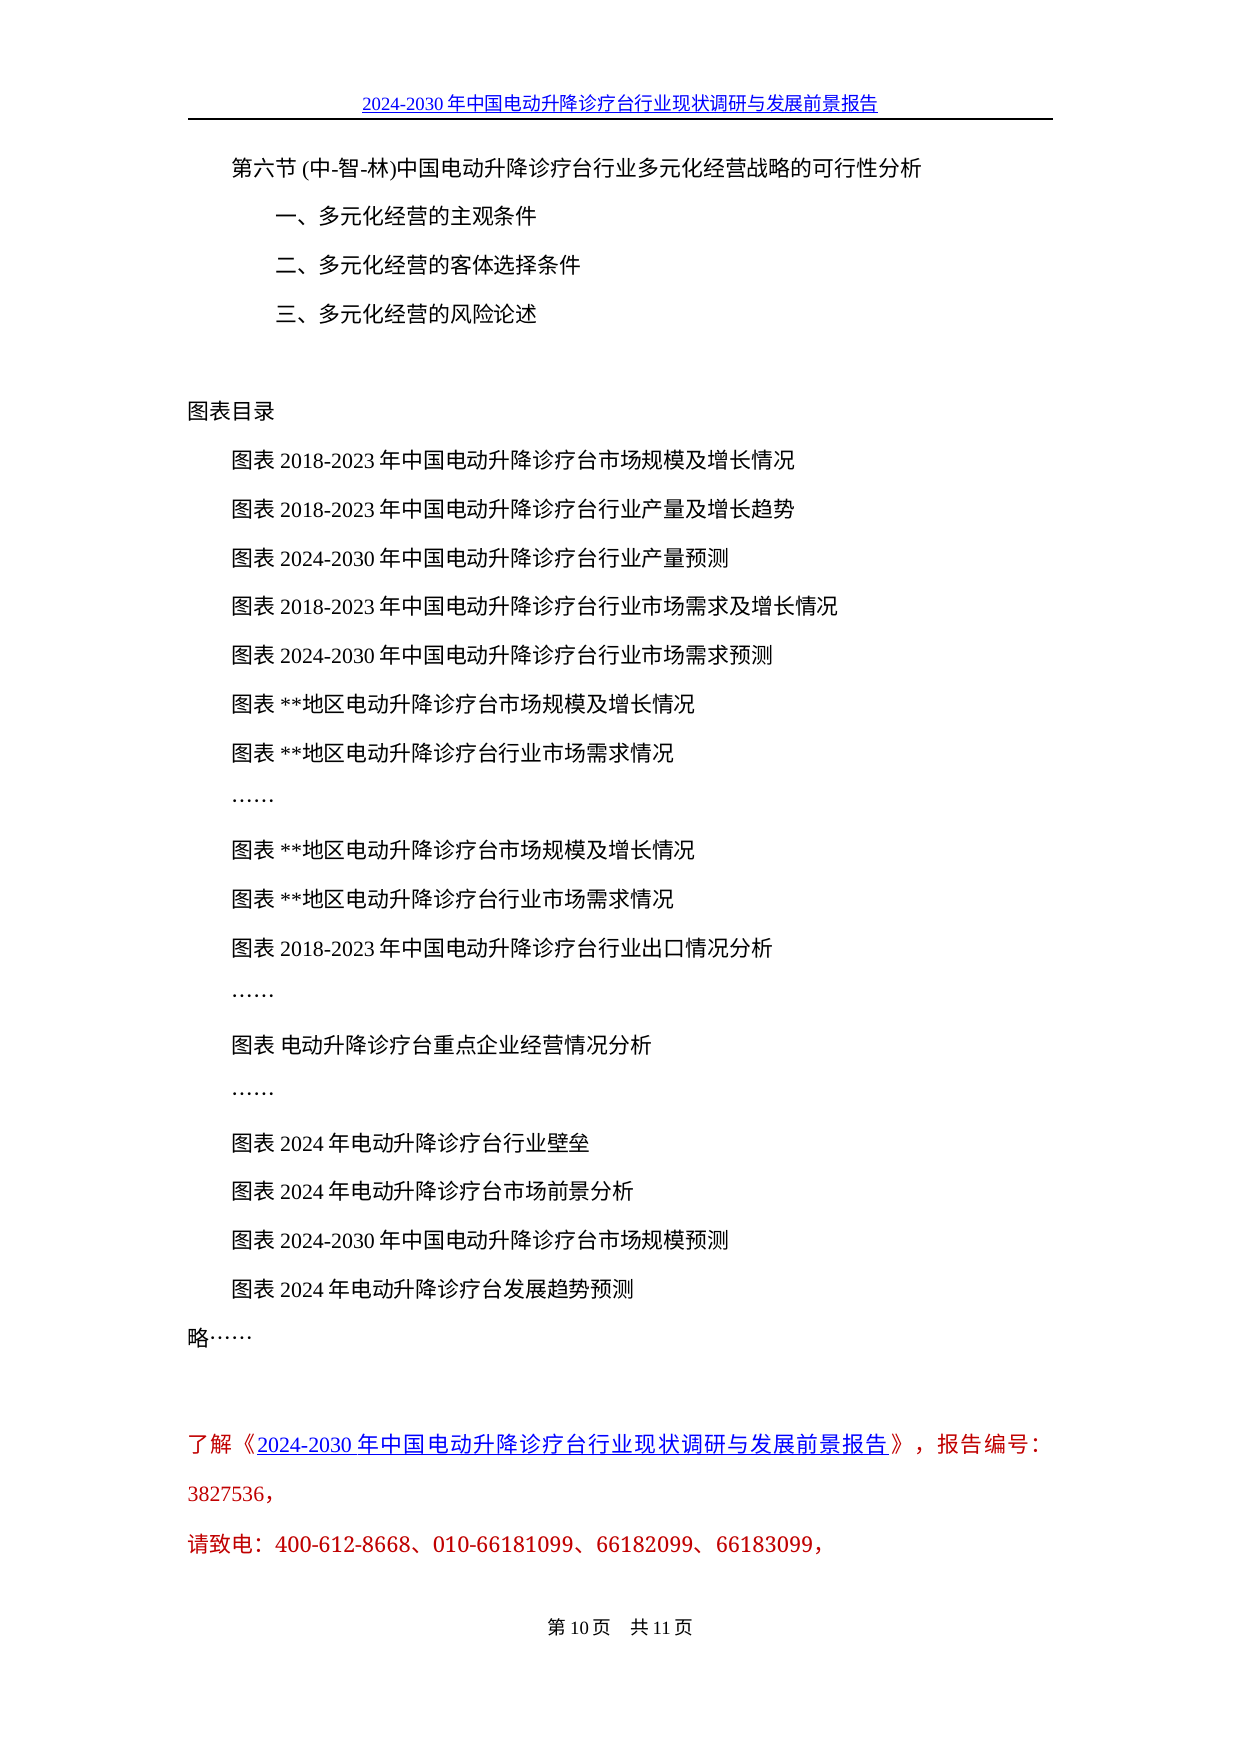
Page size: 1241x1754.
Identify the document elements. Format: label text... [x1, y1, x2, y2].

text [187, 150, 1053, 1353]
text 了解《2024-2030年中国电动升降诊疗台行业现状调研与发展前景报告》，报告编号：3827536， [187, 1427, 1053, 1508]
text 请致电：400-612-8668、010-66181099、66182099、66183099， [187, 1527, 1053, 1559]
